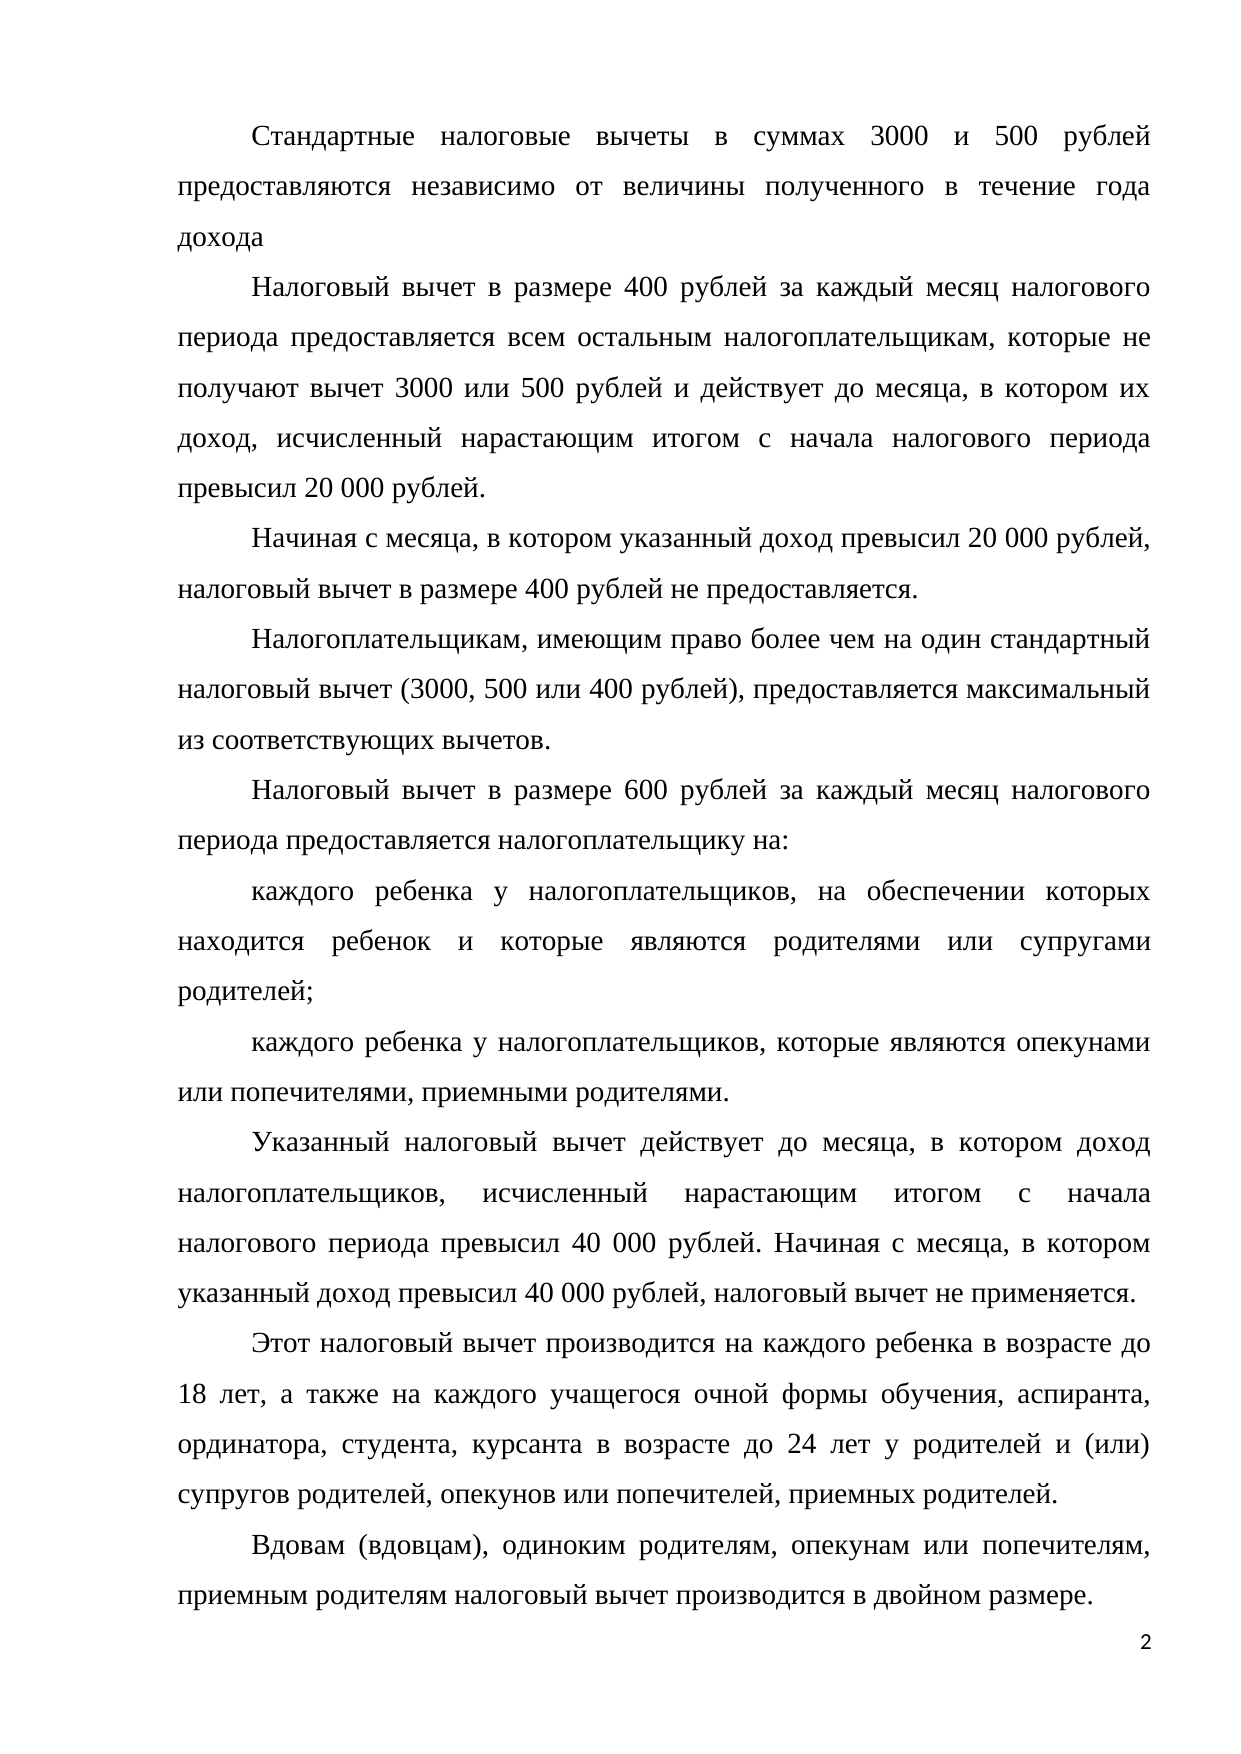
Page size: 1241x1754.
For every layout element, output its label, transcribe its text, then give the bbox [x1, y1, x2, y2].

list каждого ребенка у налогоплательщиков, на обеспечении которых находится ребенок и которые являются родителями или супругами родителей; [177, 873, 1152, 1007]
list Начиная с месяца, в котором указанный доход превысил 20 000 рублей, налоговый вычет в размере 400 рублей не предоставляется. [177, 521, 1152, 604]
list Стандартные налоговые вычеты в суммах 3000 и 500 рублей предоставляются независимо от величины полученного в течение года дохода [177, 118, 1152, 252]
list Вдовам (вдовцам), одиноким родителям, опекунам или попечителям, приемным родителям налоговый вычет производится в двойном размере. [177, 1527, 1152, 1611]
list каждого ребенка у налогоплательщиков, которые являются опекунами или попечителями, приемными родителями. [177, 1024, 1152, 1108]
list Налогоплательщикам, имеющим право более чем на один стандартный налоговый вычет (3000, 500 или 400 рублей), предоставляется максимальный из соответствующих вычетов. [177, 621, 1152, 755]
list Этот налоговый вычет производится на каждого ребенка в возрасте до 18 лет, а также на каждого учащегося очной формы обучения, аспиранта, ординатора, студента, курсанта в возрасте до 24 лет у родителей и (или) супругов родителей, опекунов или попечителей, приемных родителей. [177, 1326, 1152, 1510]
list Указанный налоговый вычет действует до месяца, в котором доход налогоплательщиков, исчисленный нарастающим итогом с начала налогового периода превысил 40 000 рублей. Начиная с месяца, в котором указанный доход превысил 40 000 рублей, налоговый вычет не применяется. [177, 1124, 1152, 1309]
list Налоговый вычет в размере 400 рублей за каждый месяц налогового периода предоставляется всем остальным налогоплательщикам, которые не получают вычет 3000 или 500 рублей и действует до месяца, в котором их доход, исчисленный нарастающим итогом с начала налогового периода превысил 20 000 рублей. [177, 269, 1152, 504]
list Налоговый вычет в размере 600 рублей за каждый месяц налогового периода предоставляется налогоплательщику на: [177, 772, 1152, 856]
